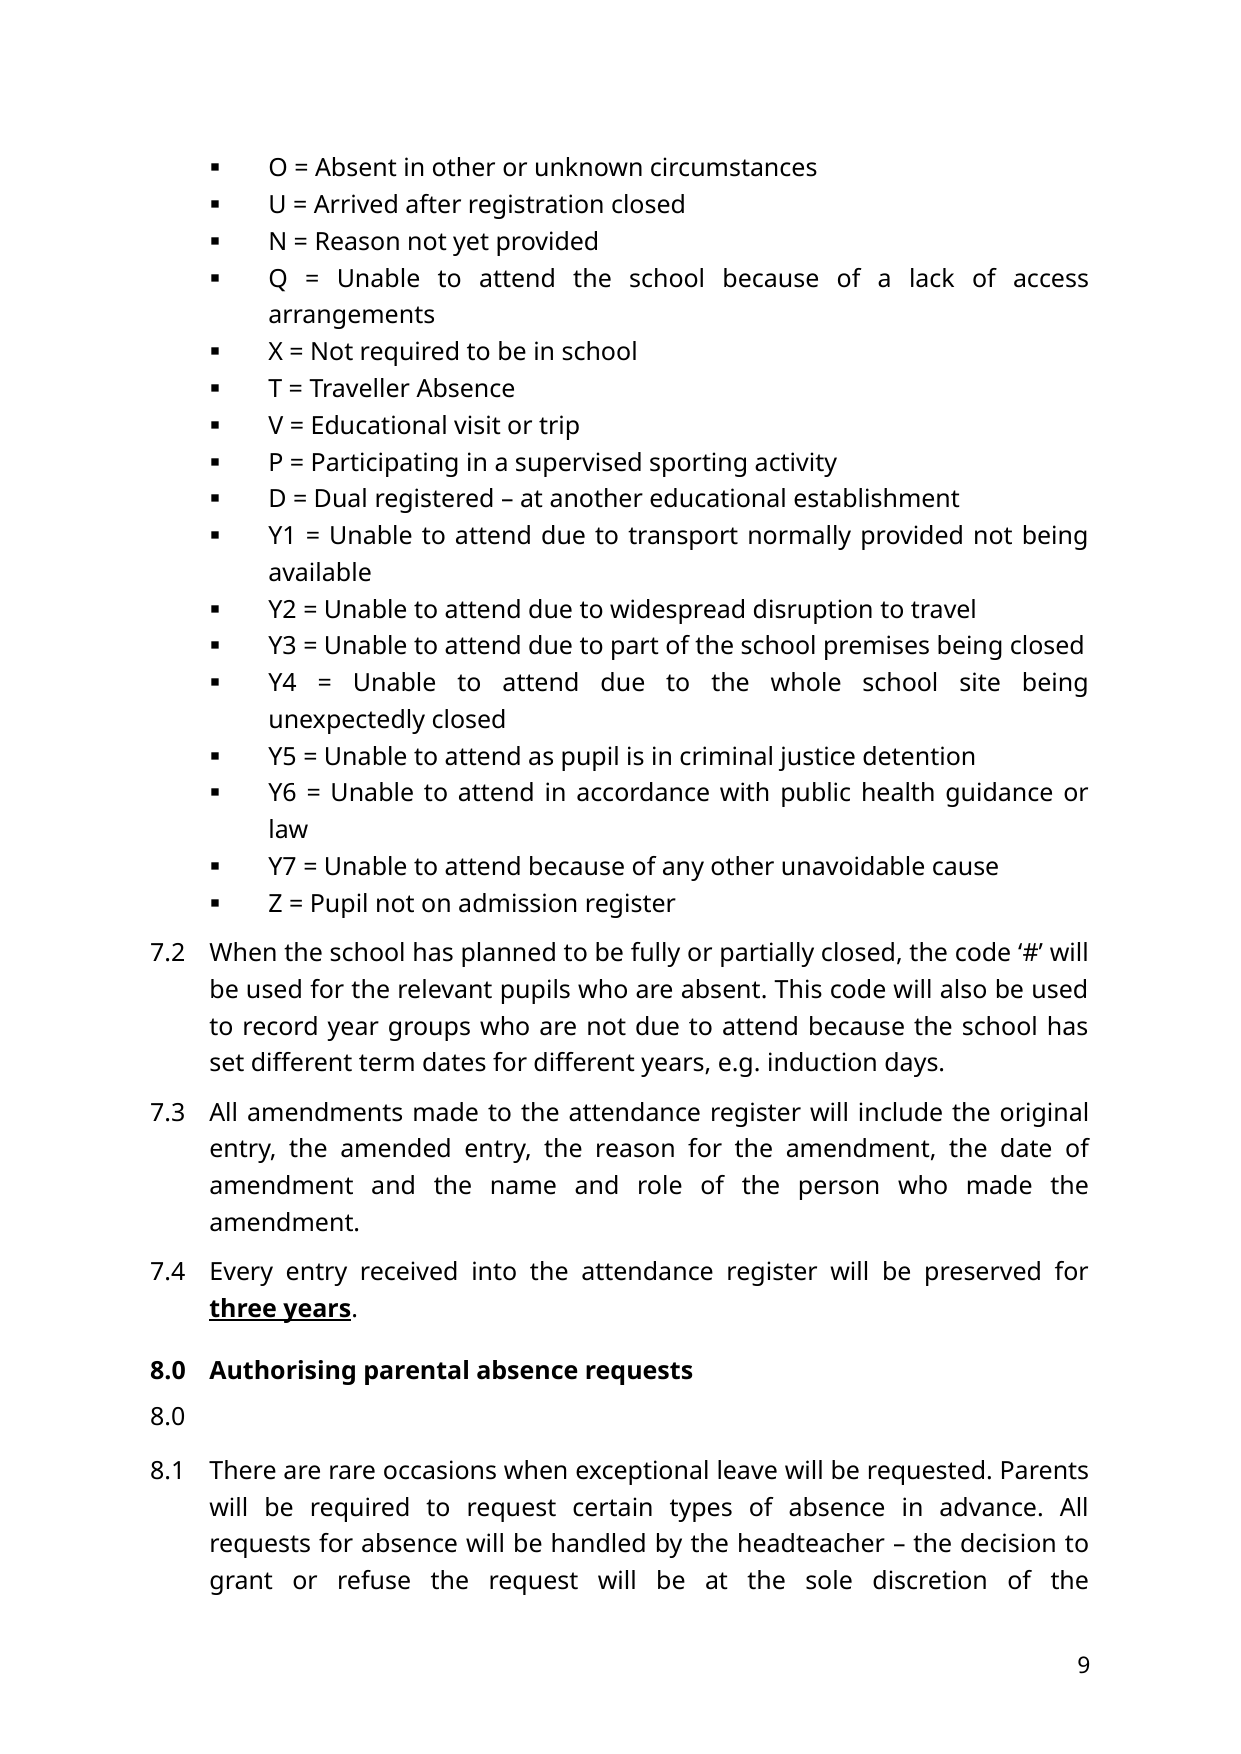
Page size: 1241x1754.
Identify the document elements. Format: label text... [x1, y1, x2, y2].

list Y1 = Unable to attend due to transport normally provided not being available [209, 518, 1090, 588]
list N = Reason not yet provided [209, 223, 1090, 258]
list Y4 = Unable to attend due to the whole school site being unexpectedly closed [209, 665, 1090, 736]
list O = Absent in other or unknown circumstances [209, 150, 1090, 184]
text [150, 1452, 1090, 1597]
text When the school has planned to be fully or partially closed, the code ‘#’ will be used for the relevant pupils who are absent. This code will also be used to record year groups who are not due to attend because the school has set different term dates for different years, e.g. induction days. [150, 935, 1090, 1079]
list D = Dual registered – at another educational establishment [209, 481, 1090, 515]
list Z = Pupil not on admission register [209, 885, 1090, 919]
list Y7 = Unable to attend because of any other unavoidable cause [209, 849, 1090, 883]
list Q = Unable to attend the school because of a lack of access arrangements [209, 260, 1090, 331]
text Every entry received into the attendance register will be preserved for three years. [150, 1254, 1090, 1325]
list Y5 = Unable to attend as pupil is in criminal justice detention [209, 738, 1090, 772]
list V = Educational visit or trip [209, 407, 1090, 441]
list Y6 = Unable to attend in accordance with public health guidance or law [209, 775, 1090, 846]
list P = Participating in a supervised sporting activity [209, 444, 1090, 478]
list U = Arrived after registration closed [209, 187, 1090, 221]
subtitle 8.0 Authorising parental absence requests [150, 1352, 1090, 1386]
list T = Traveller Absence [209, 371, 1090, 405]
list X = Not required to be in school [209, 334, 1090, 368]
list Y3 = Unable to attend due to part of the school premises being closed [209, 628, 1090, 662]
text All amendments made to the attendance register will include the original entry, the amended entry, the reason for the amendment, the date of amendment and the name and role of the person who made the amendment. [150, 1094, 1090, 1239]
list Y2 = Unable to attend due to widespread disruption to travel [209, 591, 1090, 625]
